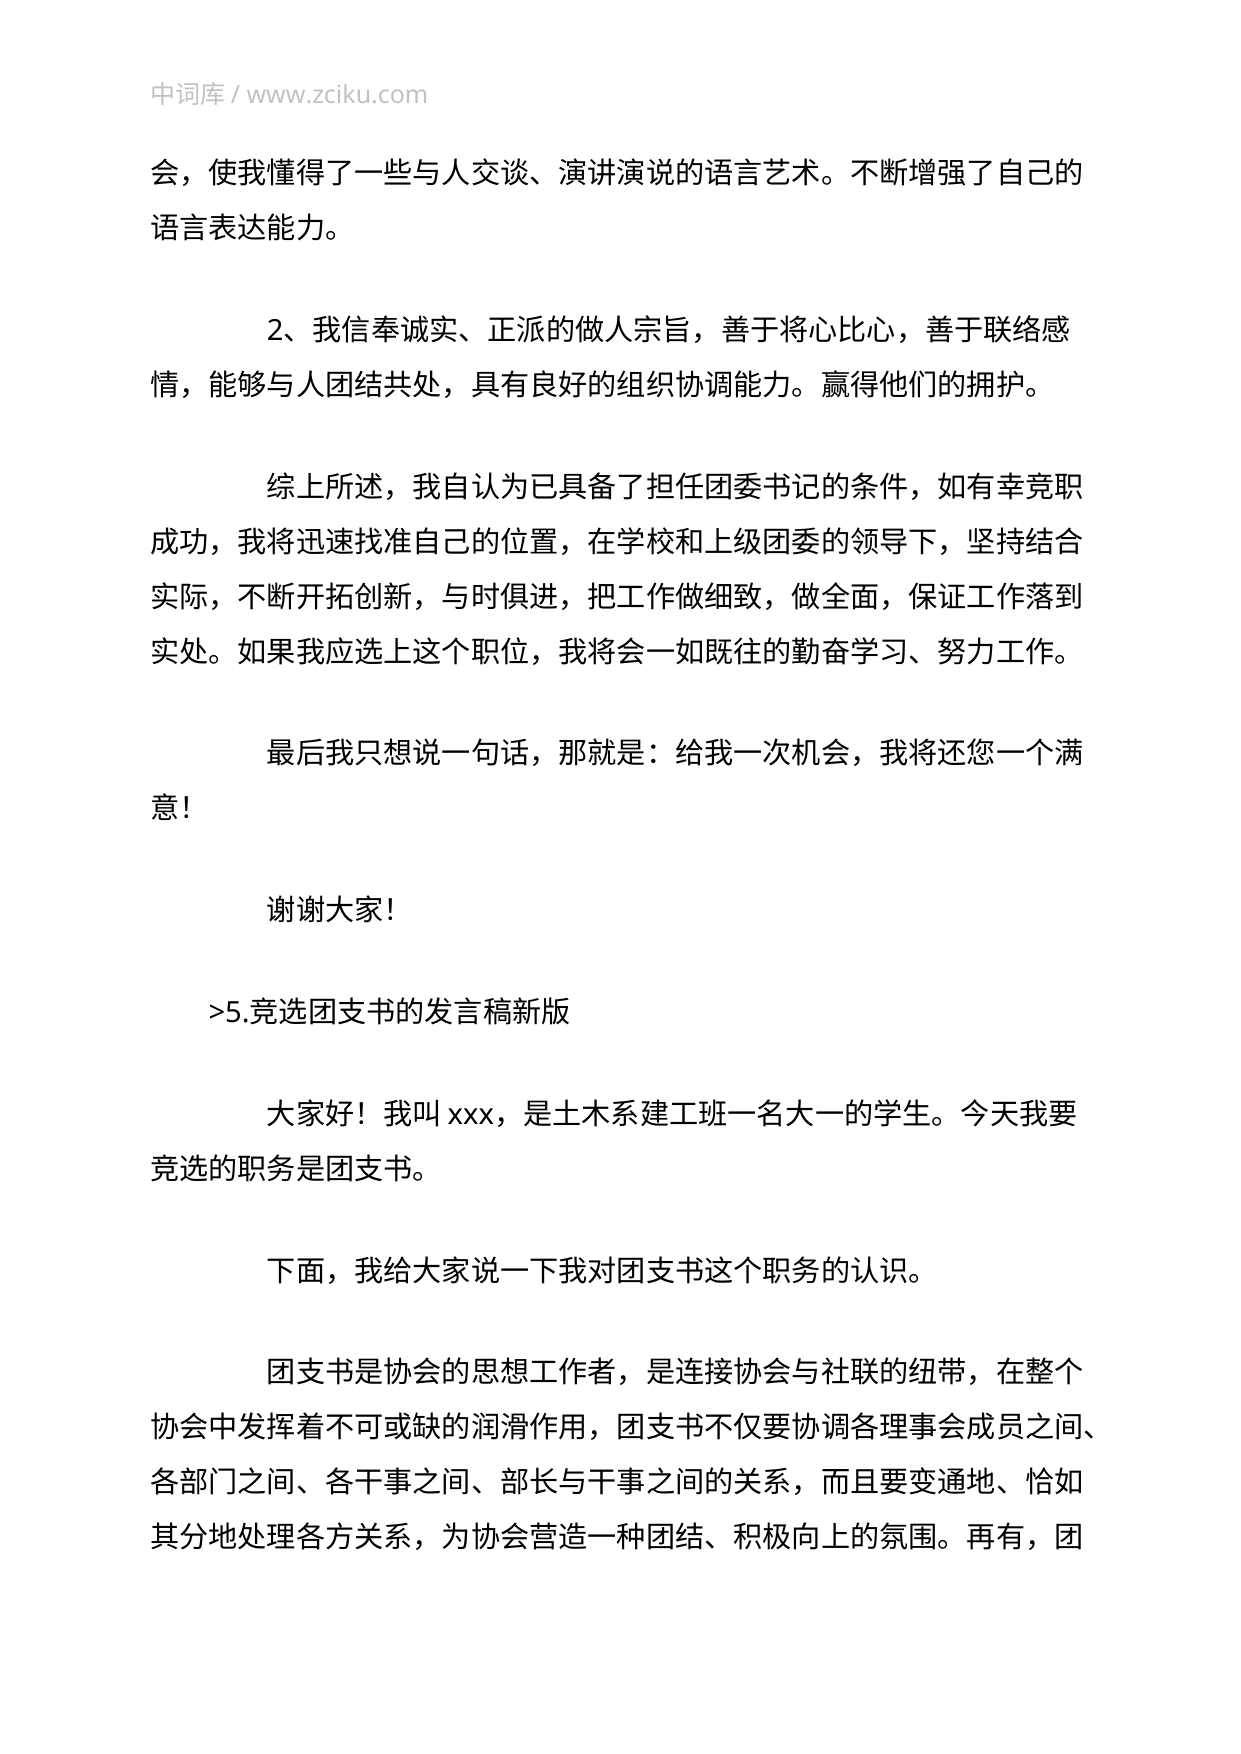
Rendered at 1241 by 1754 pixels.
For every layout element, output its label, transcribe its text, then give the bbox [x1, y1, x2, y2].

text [150, 1349, 1090, 1556]
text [150, 150, 1090, 247]
text 下面，我给大家说一下我对团支书这个职务的认识。 [150, 1247, 1090, 1289]
text 综上所述，我自认为已具备了担任团委书记的条件，如有幸竞职成功，我将迅速找准自己的位置，在学校和上级团委的领导下，坚持结合实际，不断开拓创新，与时俱进，把工作做细致，做全面，保证工作落到实处。如果我应选上这个职位，我将会一如既往的勤奋学习、努力工作。 [150, 463, 1090, 670]
text 谢谢大家！ [150, 887, 1090, 929]
text 大家好！我叫xxx，是土木系建工班一名大一的学生。今天我要竞选的职务是团支书。 [150, 1090, 1090, 1188]
text 2、我信奉诚实、正派的做人宗旨，善于将心比心，善于联络感情，能够与人团结共处，具有良好的组织协调能力。赢得他们的拥护。 [150, 307, 1090, 404]
text 最后我只想说一句话，那就是：给我一次机会，我将还您一个满意！ [150, 730, 1090, 827]
text >5.竞选团支书的发言稿新版 [150, 988, 1090, 1031]
